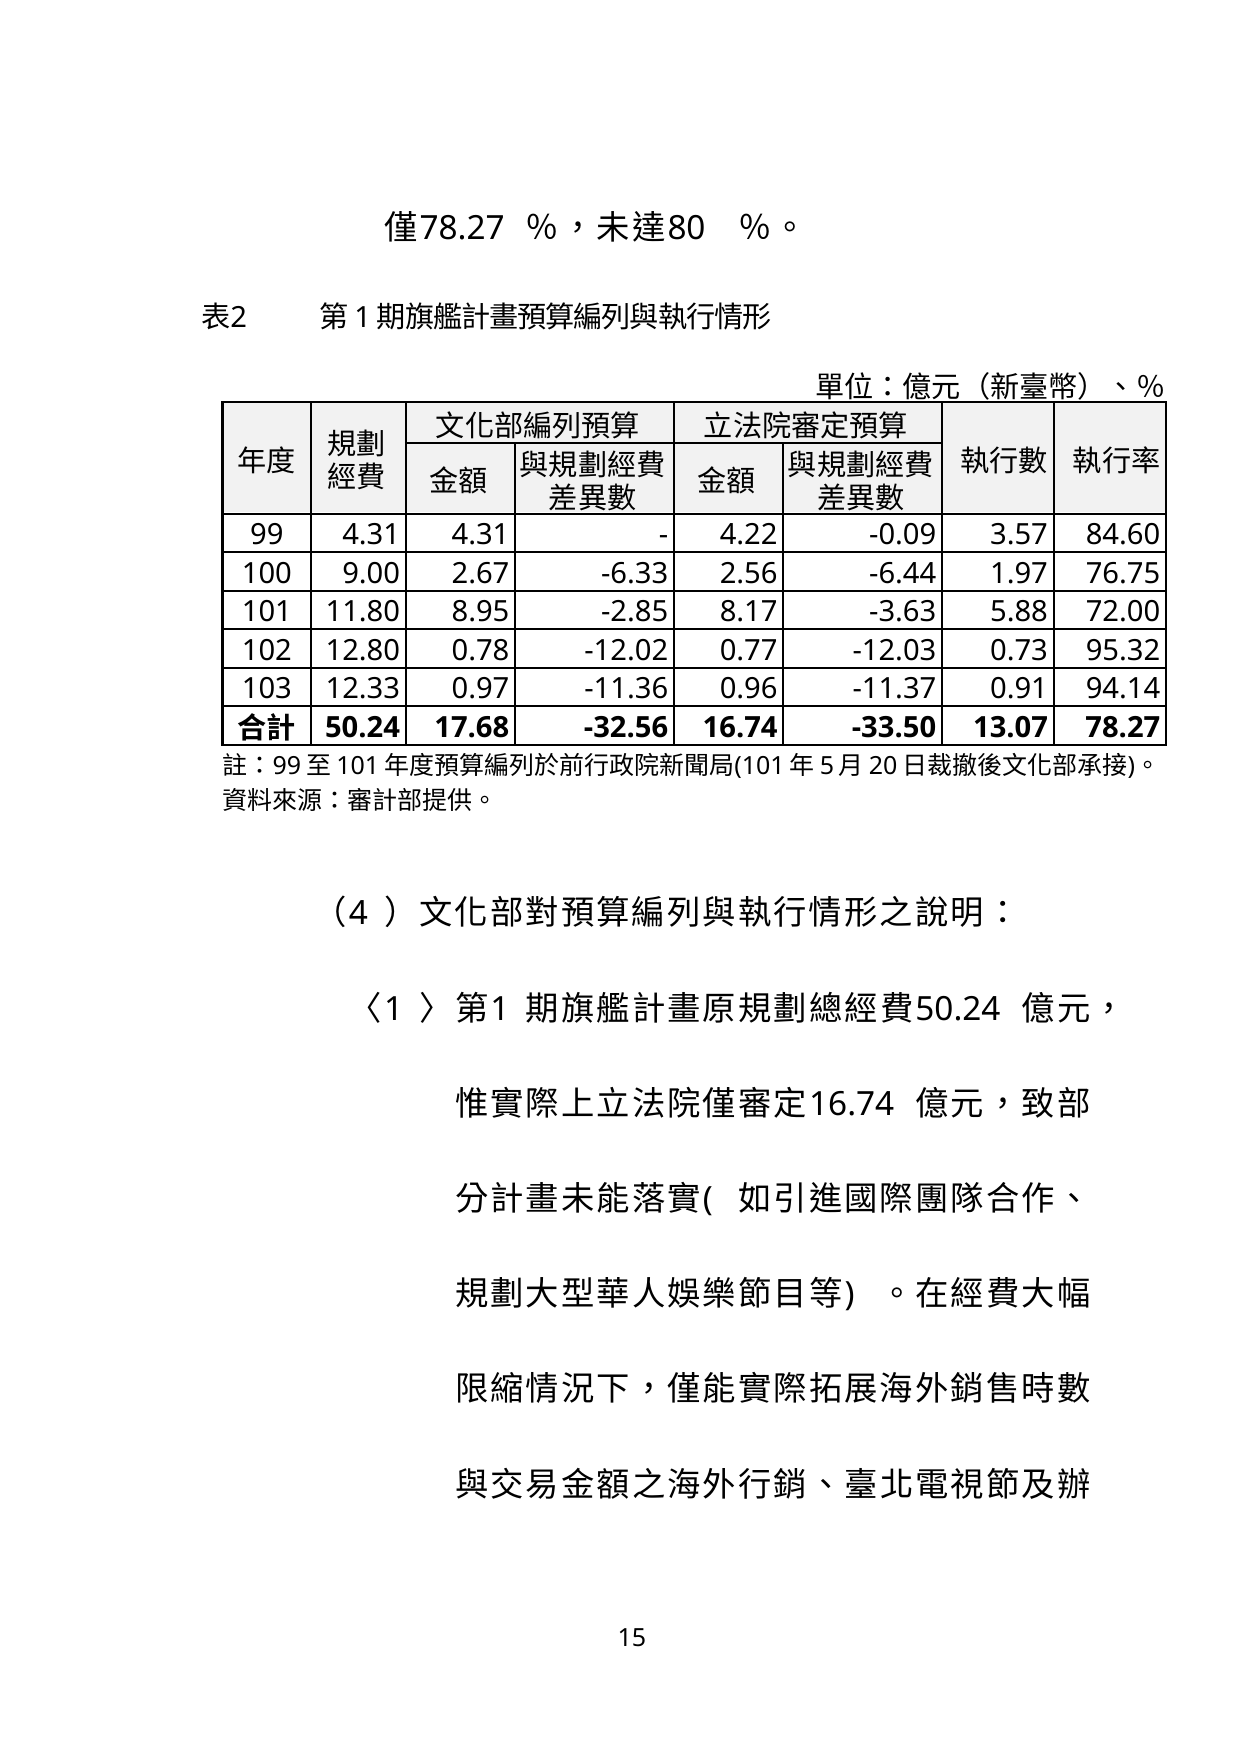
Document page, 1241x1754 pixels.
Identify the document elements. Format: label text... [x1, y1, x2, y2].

subtitle 文化部對預算編列與執行情形之說明： [296, 339, 1092, 958]
subtitle 從表2可知第1期旗艦計畫規劃總經費50.24億元，文化部歷年預算案累計編列該計畫預算數僅17.68億元，較規劃總經費減少32.56億元(約64.81％)；經立法院審議後累計預算數為16.74億元，且整體計畫執行率僅78.27％，未達80％。 [377, 177, 1092, 272]
text 第1期旗艦計畫預算編列與執行情形 [201, 297, 1092, 335]
